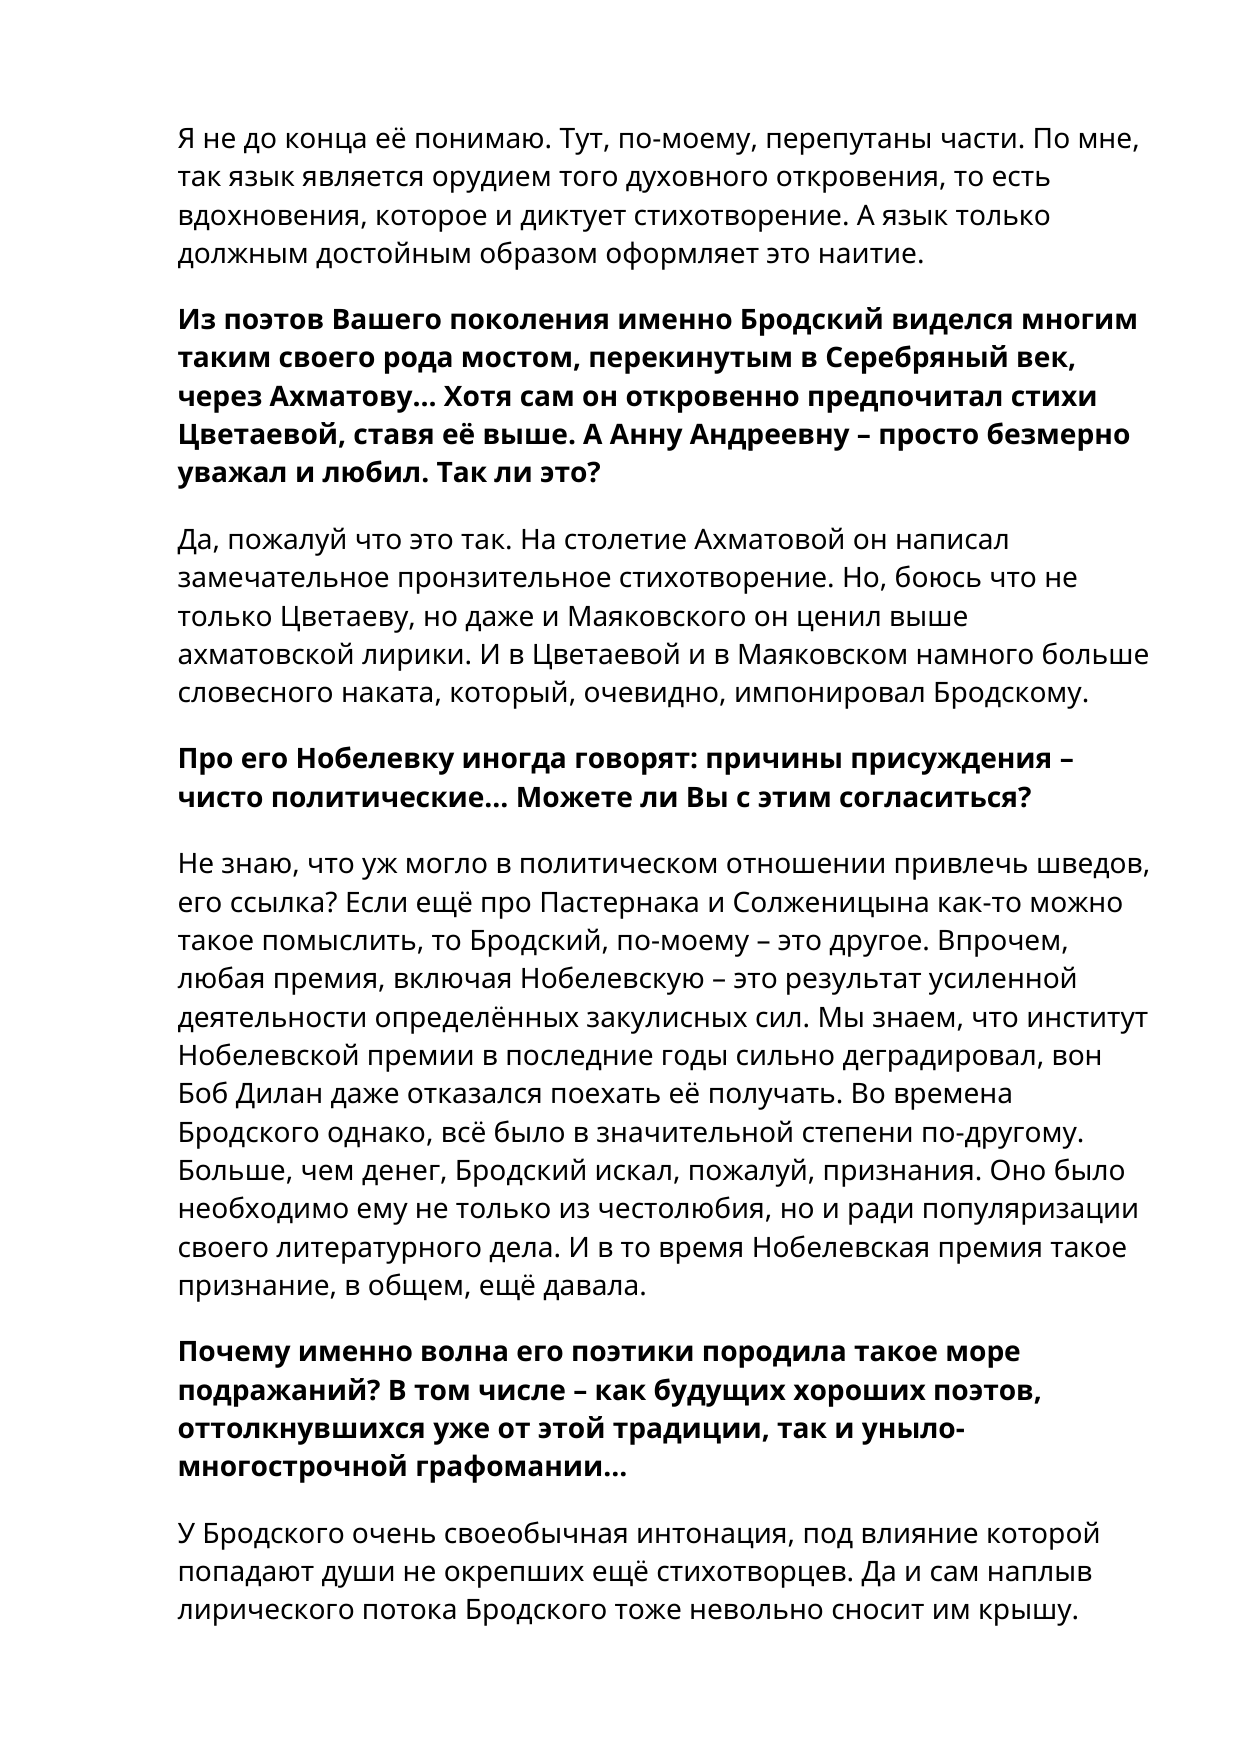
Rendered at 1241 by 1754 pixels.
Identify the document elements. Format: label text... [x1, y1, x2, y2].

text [177, 1513, 1152, 1628]
text Не знаю, что уж могло в политическом отношении привлечь шведов, его ссылка? Если ещё про Пастернака и Солженицына как-то можно такое помыслить, то Бродский, по-моему – это другое. Впрочем, любая премия, включая Нобелевскую – это результат усиленной деятельности определённых закулисных сил. Мы знаем, что институт Нобелевской премии в последние годы сильно деградировал, вон Боб Дилан даже отказался поехать её получать. Во времена Бродского однако, всё было в значительной степени по-другому. Больше, чем денег, Бродский искал, пожалуй, признания. Оно было необходимо ему не только из честолюбия, но и ради популяризации своего литературного дела. И в то время Нобелевская премия такое признание, в общем, ещё давала. [177, 843, 1152, 1332]
text Я не до конца её понимаю. Тут, по-моему, перепутаны части. По мне, так язык является орудием того духовного откровения, то есть вдохновения, которое и диктует стихотворение. А язык только должным достойным образом оформляет это наитие. [177, 118, 1152, 299]
text Из поэтов Вашего поколения именно Бродский виделся многим таким своего рода мостом, перекинутым в Серебряный век, через Ахматову… Хотя сам он откровенно предпочитал стихи Цветаевой, ставя её выше. А Анну Андреевну – просто безмерно уважал и любил. Так ли это? [177, 299, 1152, 519]
text Да, пожалуй что это так. На столетие Ахматовой он написал замечательное пронзительное стихотворение. Но, боюсь что не только Цветаеву, но даже и Маяковского он ценил выше ахматовской лирики. И в Цветаевой и в Маяковском намного больше словесного наката, который, очевидно, импонировал Бродскому. [177, 519, 1152, 739]
text Почему именно волна его поэтики породила такое море подражаний? В том числе – как будущих хороших поэтов, оттолкнувшихся уже от этой традиции, так и уныло-многострочной графомании… [177, 1332, 1152, 1513]
text Про его Нобелевку иногда говорят: причины присуждения – чисто политические… Можете ли Вы с этим согласиться? [177, 739, 1152, 843]
